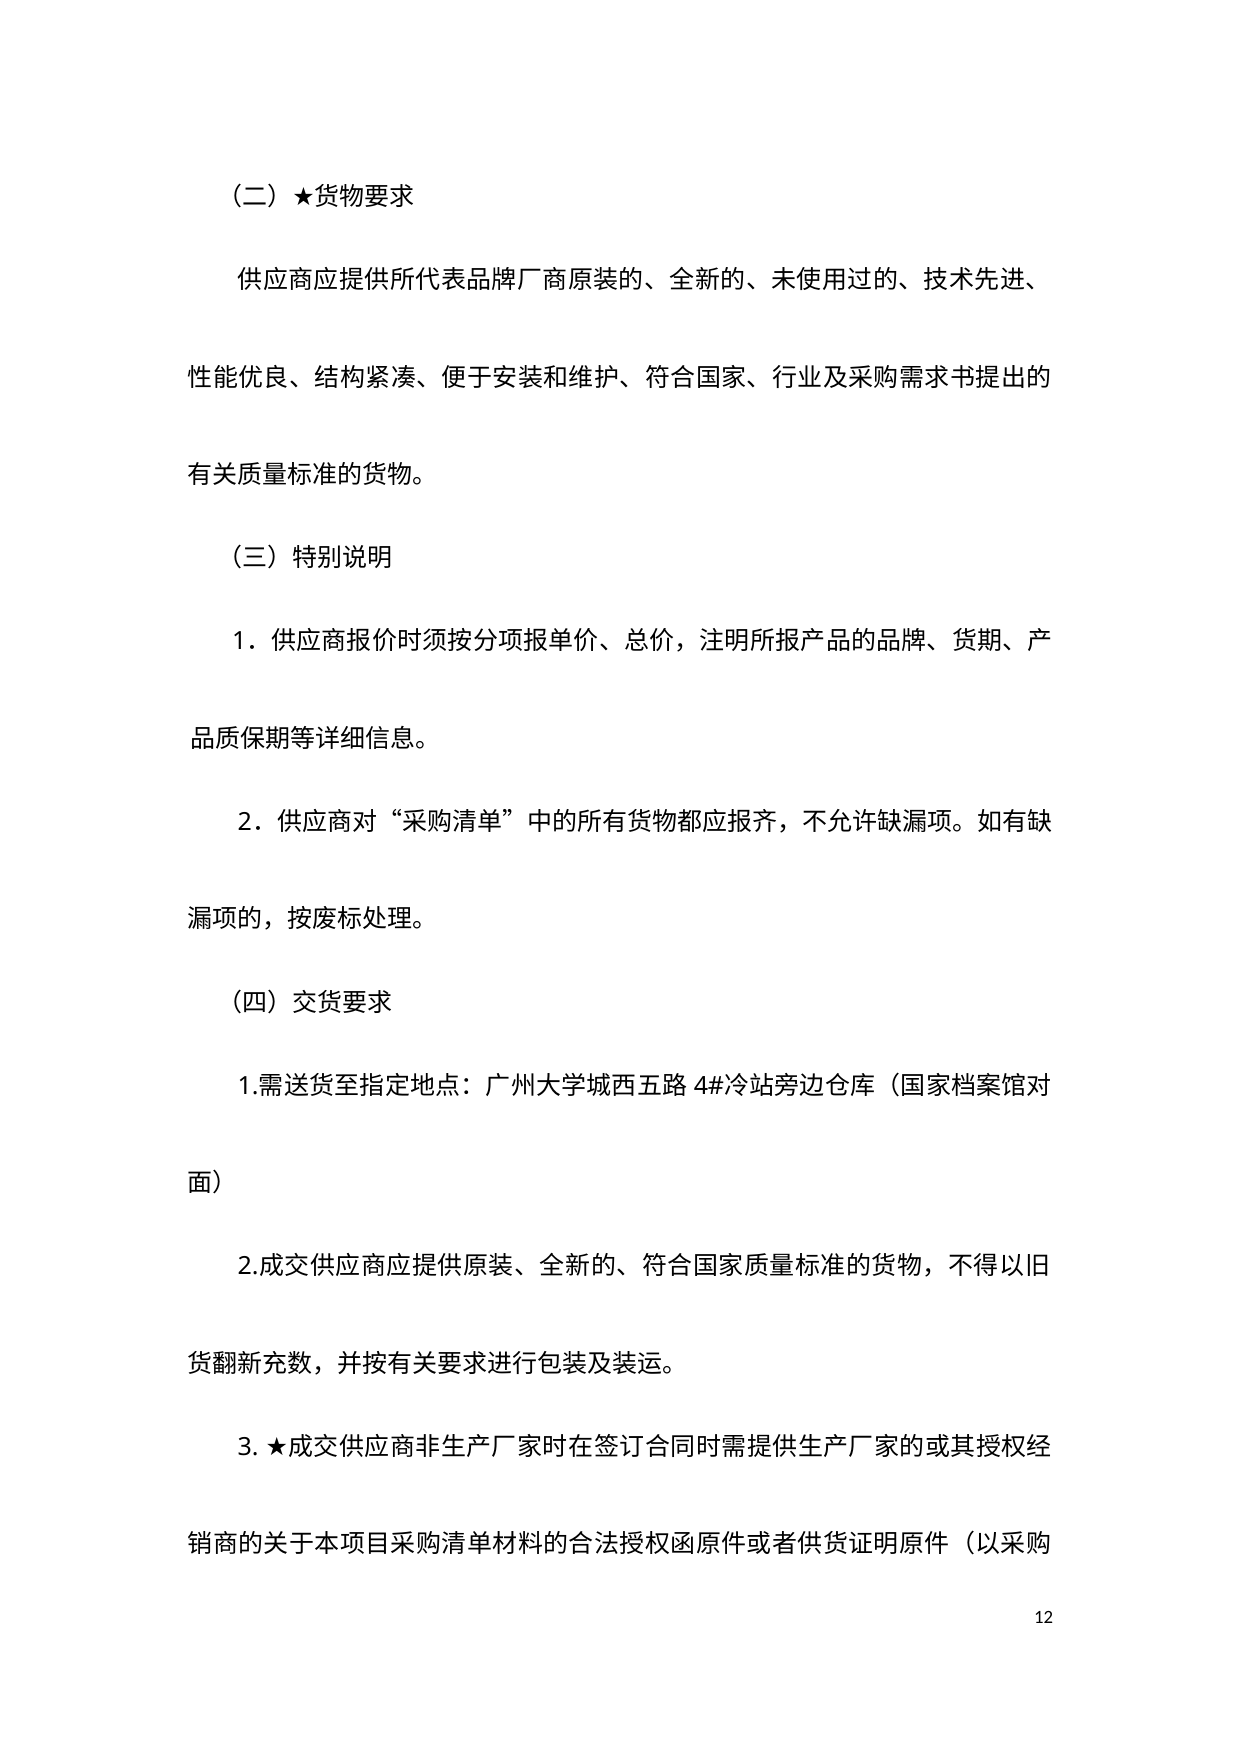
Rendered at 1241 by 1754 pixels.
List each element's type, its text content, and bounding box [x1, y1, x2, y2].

list 供应商对“采购清单”中的所有货物都应报齐，不允许缺漏项。如有缺漏项的，按废标处理。 [187, 787, 1053, 949]
list 特别说明 [173, 523, 1053, 588]
text 1.需送货至指定地点：广州大学城西五路4#冷站旁边仓库（国家档案馆对面） [187, 1051, 1053, 1213]
list 交货要求 [173, 968, 1053, 1033]
text 2.成交供应商应提供原装、全新的、符合国家质量标准的货物，不得以旧货翻新充数，并按有关要求进行包装及装运。 [187, 1231, 1053, 1394]
list ★货物要求 [173, 162, 1053, 227]
text 供应商应提供所代表品牌厂商原装的、全新的、未使用过的、技术先进、性能优良、结构紧凑、便于安装和维护、符合国家、行业及采购需求书提出的有关质量标准的货物。 [187, 245, 1053, 505]
list 供应商报价时须按分项报单价、总价，注明所报产品的品牌、货期、产品质保期等详细信息。 [190, 606, 1053, 769]
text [187, 1412, 1053, 1574]
